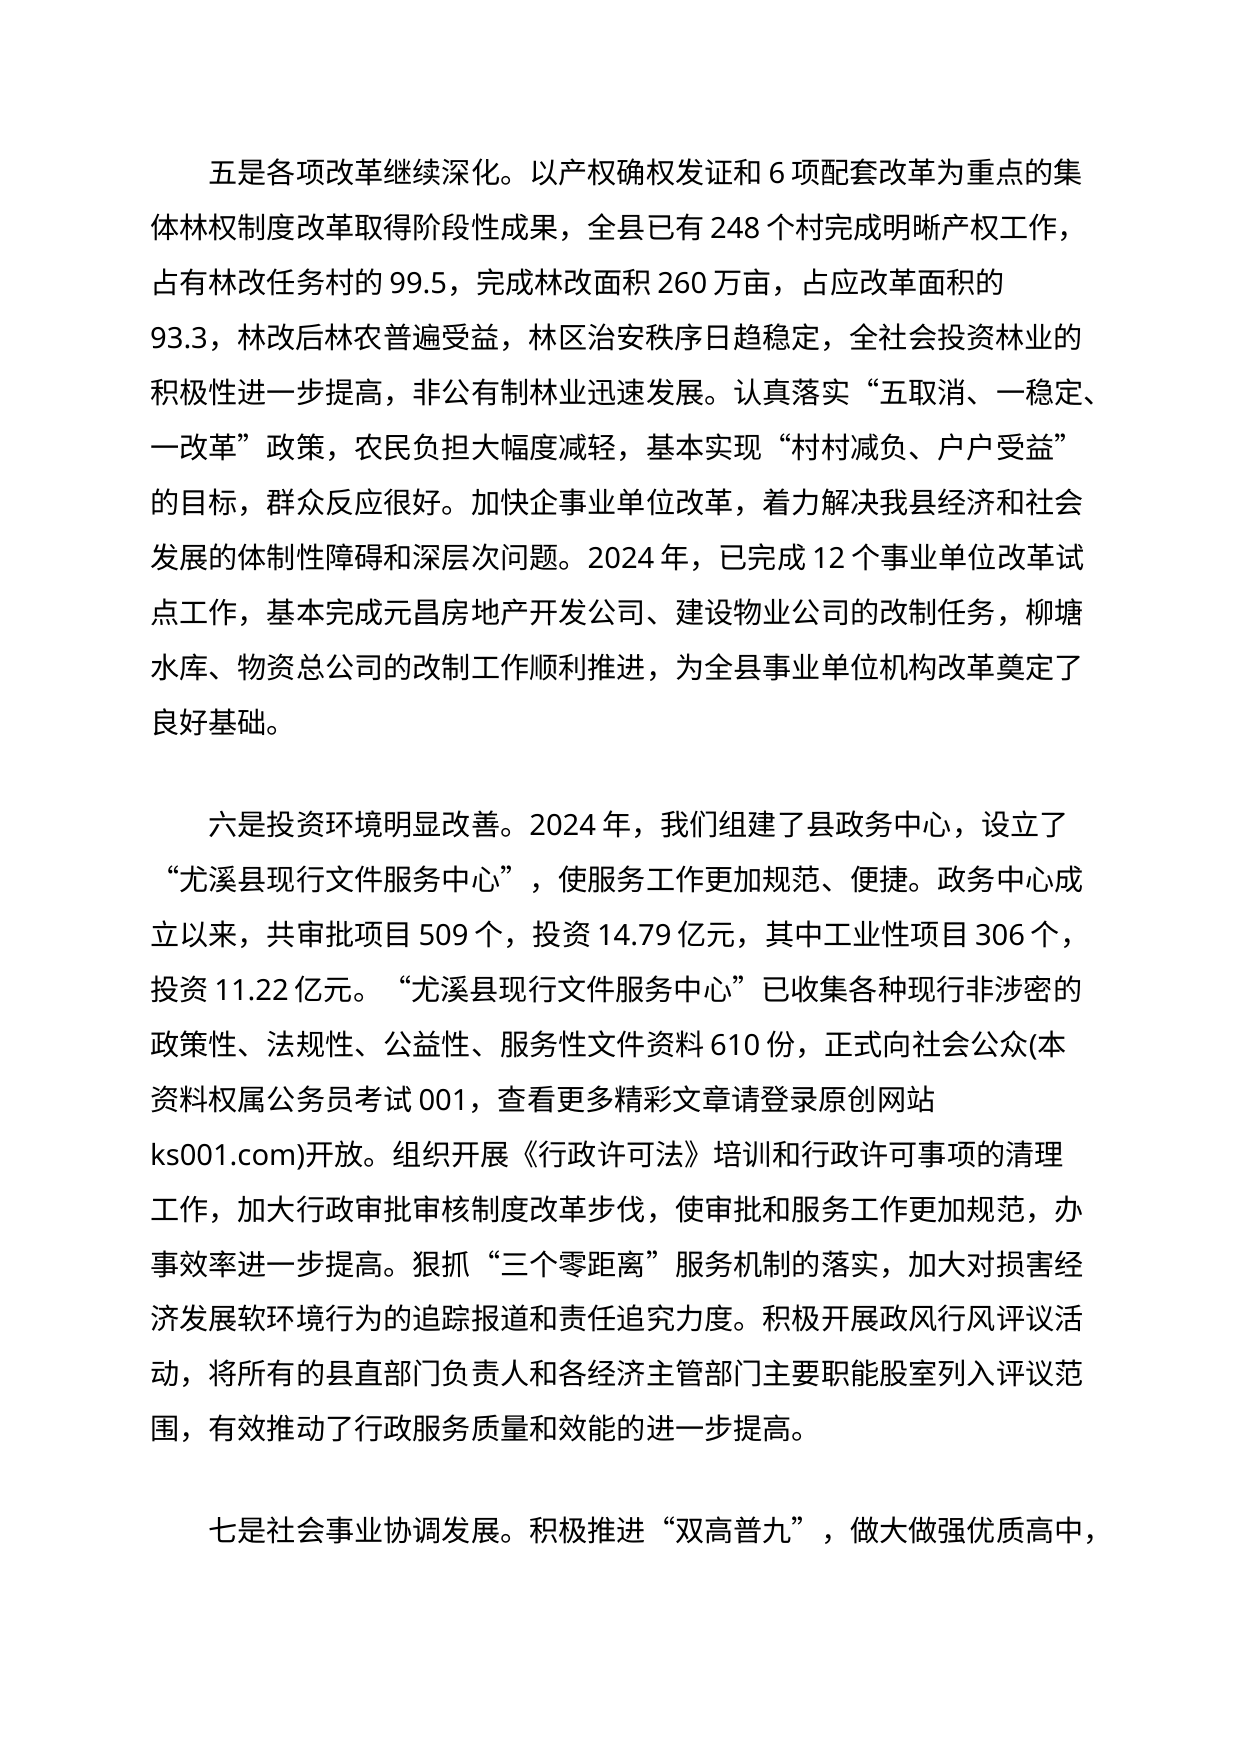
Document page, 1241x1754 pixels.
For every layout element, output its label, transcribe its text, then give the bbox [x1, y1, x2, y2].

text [150, 1507, 1090, 1550]
text 五是各项改革继续深化。以产权确权发证和6项配套改革为重点的集体林权制度改革取得阶段性成果，全县已有248个村完成明晰产权工作，占有林改任务村的99.5，完成林改面积260万亩，占应改革面积的93.3，林改后林农普遍受益，林区治安秩序日趋稳定，全社会投资林业的积极性进一步提高，非公有制林业迅速发展。认真落实“五取消、一稳定、一改革”政策，农民负担大幅度减轻，基本实现“村村减负、户户受益”的目标，群众反应很好。加快企事业单位改革，着力解决我县经济和社会发展的体制性障碍和深层次问题。2024年，已完成12个事业单位改革试点工作，基本完成元昌房地产开发公司、建设物业公司的改制任务，柳塘水库、物资总公司的改制工作顺利推进，为全县事业单位机构改革奠定了良好基础。 [150, 150, 1090, 742]
text 六是投资环境明显改善。2024年，我们组建了县政务中心，设立了“尤溪县现行文件服务中心”，使服务工作更加规范、便捷。政务中心成立以来，共审批项目509个，投资14.79亿元，其中工业性项目306个，投资11.22亿元。“尤溪县现行文件服务中心”已收集各种现行非涉密的政策性、法规性、公益性、服务性文件资料610份，正式向社会公众(本资料权属公务员考试001，查看更多精彩文章请登录原创网站ks001.com)开放。组织开展《行政许可法》培训和行政许可事项的清理工作，加大行政审批审核制度改革步伐，使审批和服务工作更加规范，办事效率进一步提高。狠抓“三个零距离”服务机制的落实，加大对损害经济发展软环境行为的追踪报道和责任追究力度。积极开展政风行风评议活动，将所有的县直部门负责人和各经济主管部门主要职能股室列入评议范围，有效推动了行政服务质量和效能的进一步提高。 [150, 801, 1090, 1448]
